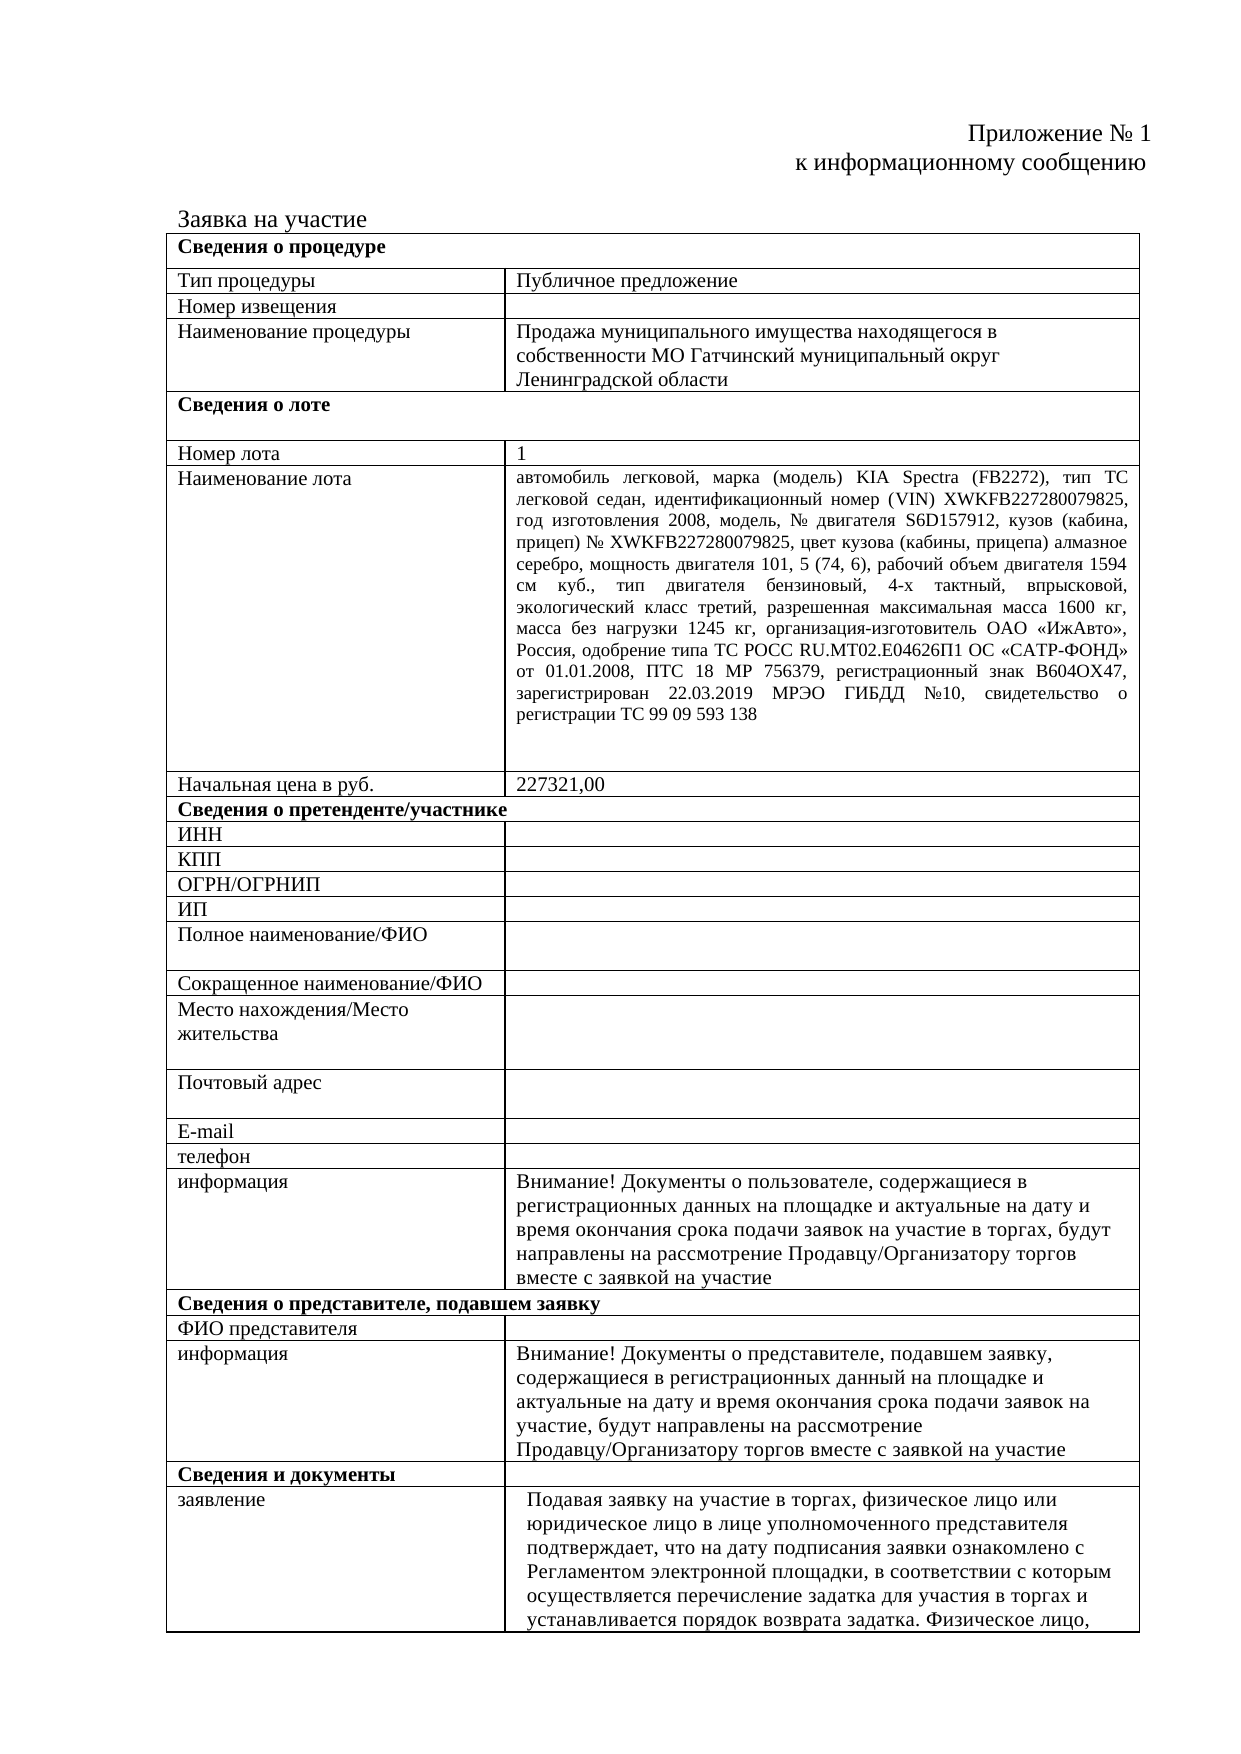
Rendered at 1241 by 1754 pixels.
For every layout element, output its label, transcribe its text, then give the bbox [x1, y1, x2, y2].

text Приложение № 1 [177, 118, 1152, 147]
table_cell [506, 1316, 1139, 1339]
table_cell Полное наименование/ФИО [167, 922, 504, 970]
table_cell Почтовый адрес [167, 1070, 504, 1118]
table_cell Внимание! Документы о пользователе, содержащиеся в регистрационных данных на площадке и актуальные на дату и время окончания срока подачи заявок на участие в торгах, будут направлены на рассмотрение Продавцу/Организатору торгов вместе с заявкой на участие [772, 1169, 1139, 1289]
table_cell телефон [167, 1144, 504, 1168]
table_cell [506, 971, 1139, 995]
table_cell Номер лота [167, 441, 504, 465]
table_cell [506, 1119, 1139, 1143]
table_cell ОГРН/ОГРНИП [167, 872, 504, 896]
table_cell заявление [167, 1487, 504, 1631]
table_cell ФИО представителя [167, 1316, 504, 1339]
text Заявка на участие [177, 204, 1152, 233]
table_cell Сокращенное наименование/ФИО [167, 971, 504, 995]
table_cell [506, 1487, 1139, 1631]
table_cell [506, 996, 1139, 1069]
table_cell Тип процедуры [167, 269, 504, 292]
text к информационному сообщению [177, 147, 1152, 176]
table_cell Сведения о претенденте/участнике [167, 797, 1139, 821]
table_cell Сведения о представителе, подавшем заявку [167, 1290, 1139, 1314]
table_cell Сведения о лоте [167, 392, 1139, 440]
table_cell [506, 922, 1139, 970]
table_cell 227321,00 [506, 772, 1139, 796]
table_cell информация [167, 1169, 504, 1289]
table_cell [506, 1462, 1139, 1486]
table_cell [506, 294, 1139, 318]
table_cell Наименование процедуры [167, 319, 504, 391]
table_cell Е-mail [167, 1119, 504, 1143]
table_header Сведения о процедуре [167, 234, 1139, 267]
table_cell Сведения и документы [167, 1462, 504, 1486]
table_cell автомобиль легковой, марка (модель) KIA Spectra (FB2272), тип ТС легковой седан, идентификационный номер (VIN) XWKFB227280079825, год изготовления 2008, модель, № двигателя S6D157912, кузов (кабина, прицеп) № XWKFB227280079825, цвет кузова (кабины, прицепа) алмазное серебро, мощность двигателя 101, 5 (74, 6), рабочий объем двигателя 1594 см куб., тип двигателя бензиновый, 4-х тактный, впрысковой, экологический класс третий, разрешенная максимальная масса 1600 кг, масса без нагрузки 1245 кг, организация-изготовитель ОАО «ИжАвто», Россия, одобрение типа ТС РОСС RU.MT02.E04626П1 ОС «САТР-ФОНД» от 01.01.2008, ПТС 18 МР 756379, регистрационный знак В604ОХ47, зарегистрирован 22.03.2019 МРЭО ГИБДД №10, свидетельство о регистрации ТС 99 09 593 138 [506, 466, 1139, 771]
table_cell Публичное предложение [506, 269, 1139, 292]
table_cell [506, 872, 1139, 896]
table_cell КПП [167, 847, 504, 871]
table_cell Наименование лота [167, 466, 504, 771]
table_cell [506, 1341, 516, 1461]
table_cell Начальная цена в руб. [167, 772, 504, 796]
table_cell Внимание! Документы о представителе, подавшем заявку, содержащиеся в регистрационных данный на площадке и актуальные на дату и время окончания срока подачи заявок на участие, будут направлены на рассмотрение Продавцу/Организатору торгов вместе с заявкой на участие [923, 1341, 1139, 1461]
table_cell Номер извещения [167, 294, 504, 318]
table_cell [506, 897, 1139, 921]
table_cell 1 [506, 441, 1139, 465]
table_cell информация [167, 1341, 504, 1461]
table_cell [506, 822, 1139, 846]
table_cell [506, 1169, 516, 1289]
table_cell [506, 847, 1139, 871]
table_cell ИП [167, 897, 504, 921]
table_cell Место нахождения/Место жительства [167, 996, 504, 1069]
table_cell [506, 1144, 1139, 1168]
table_cell ИНН [167, 822, 504, 846]
table_cell Продажа муниципального имущества находящегося в собственности МО Гатчинский муниципальный округ Ленинградской области [506, 319, 1139, 391]
table_cell [506, 1070, 1139, 1118]
